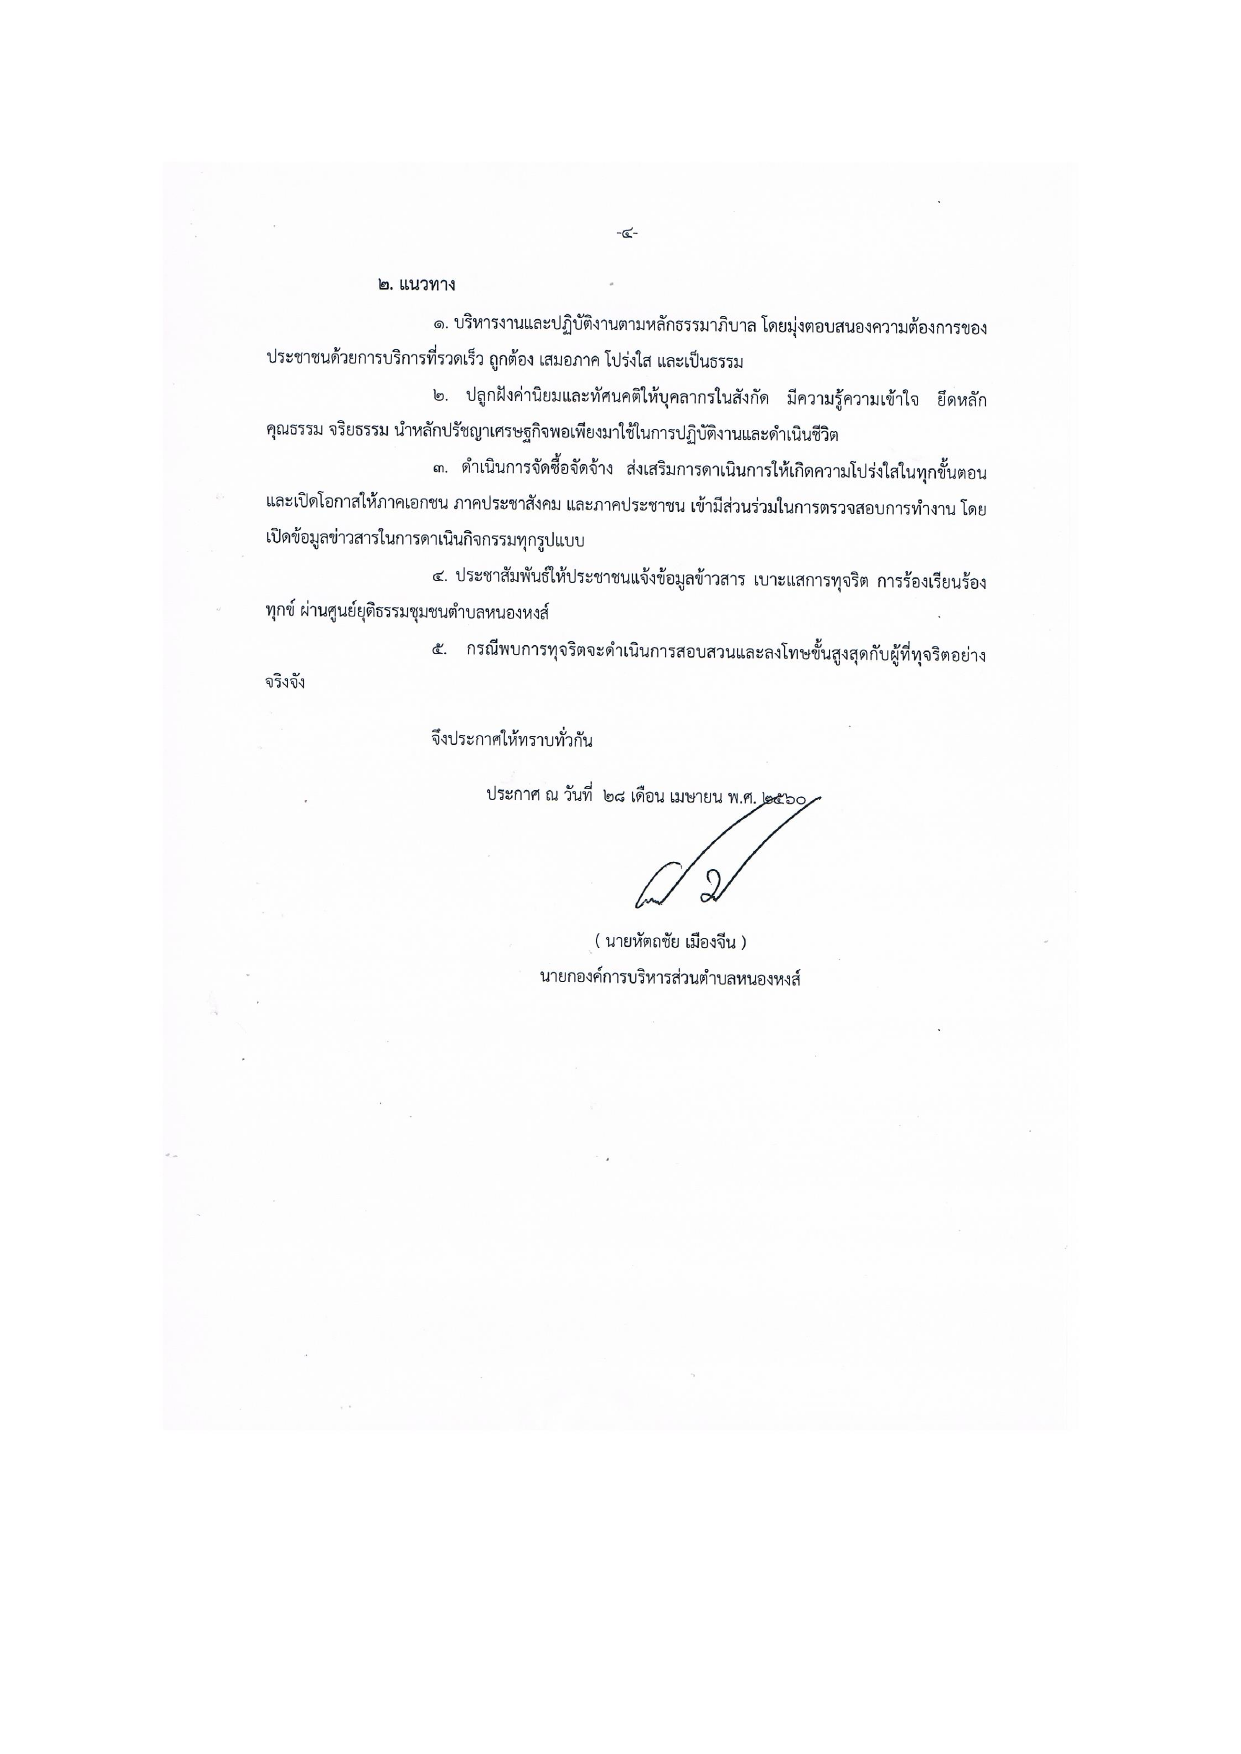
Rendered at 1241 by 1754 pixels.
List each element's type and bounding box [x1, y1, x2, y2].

picture [150, 150, 1091, 1443]
